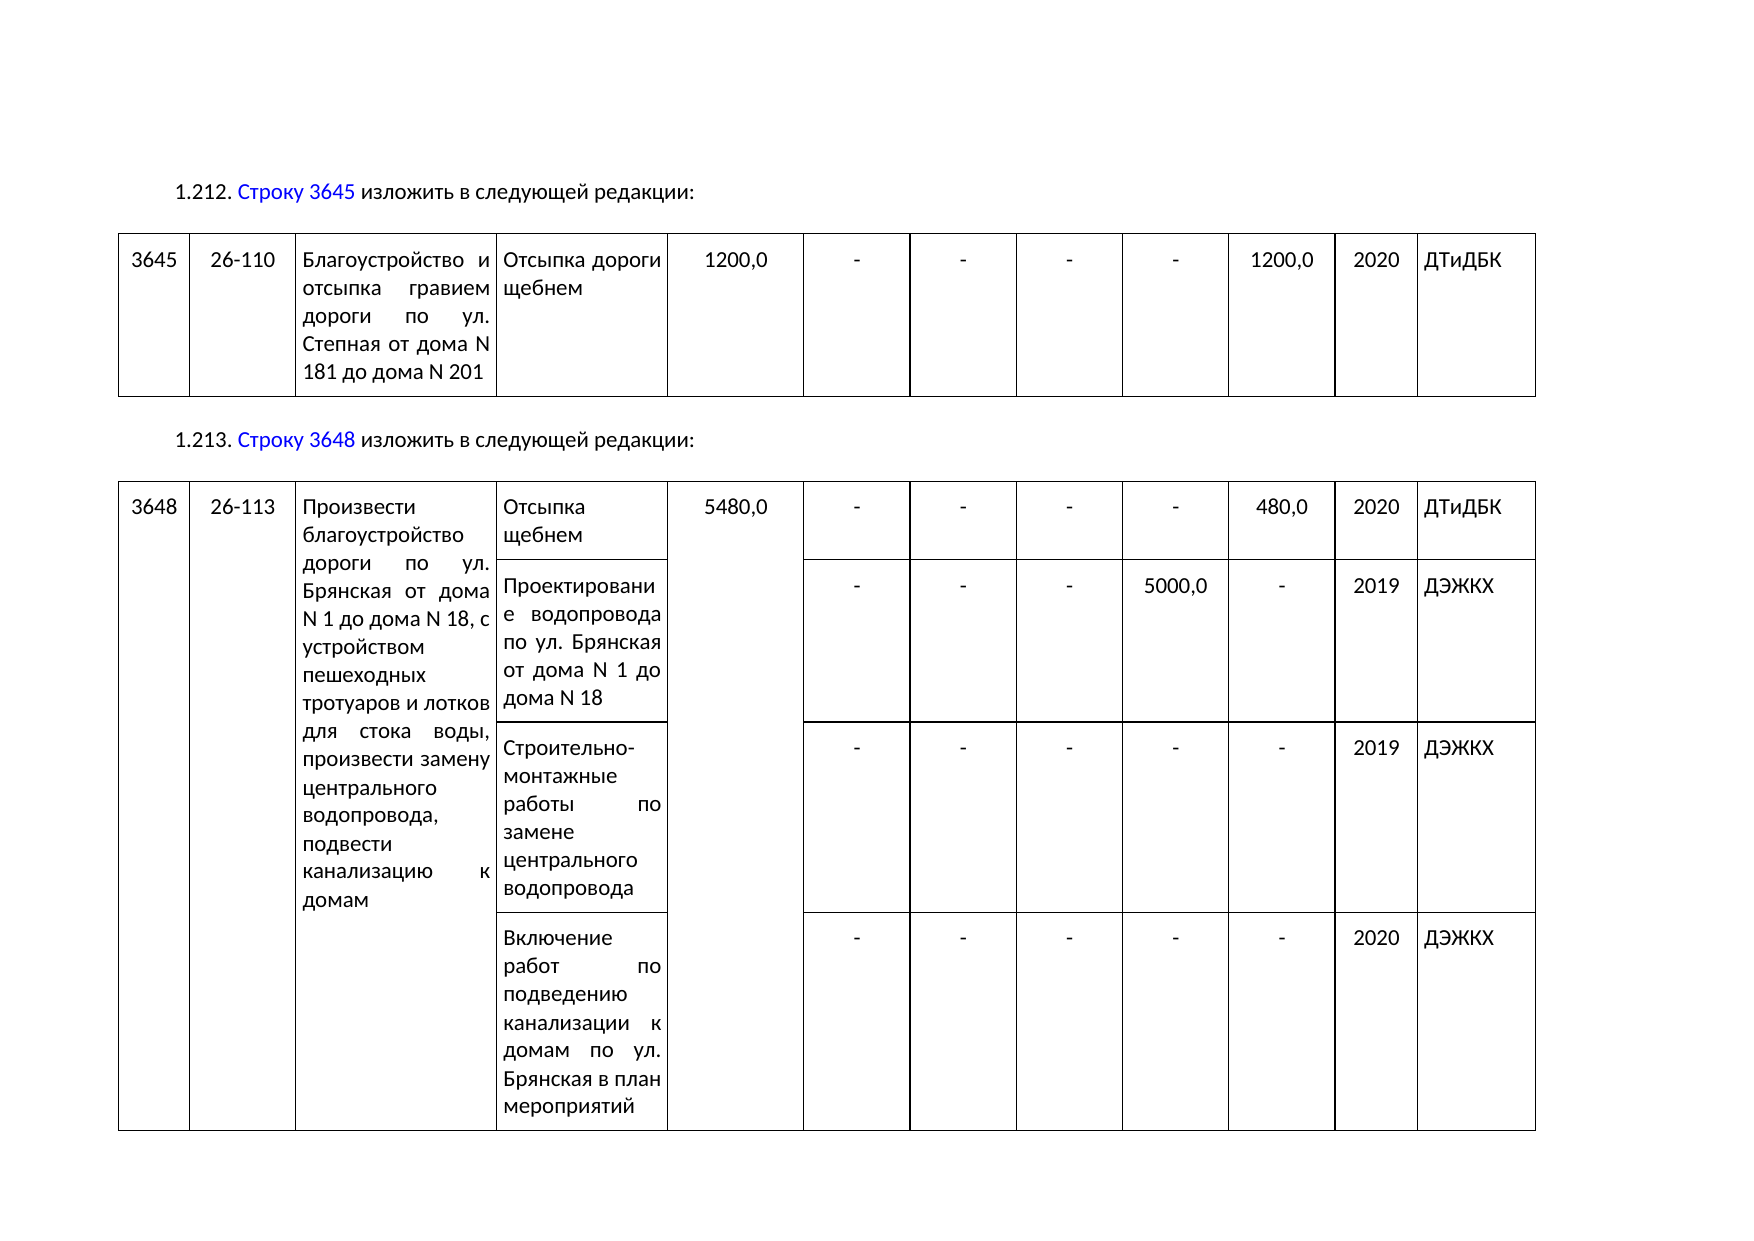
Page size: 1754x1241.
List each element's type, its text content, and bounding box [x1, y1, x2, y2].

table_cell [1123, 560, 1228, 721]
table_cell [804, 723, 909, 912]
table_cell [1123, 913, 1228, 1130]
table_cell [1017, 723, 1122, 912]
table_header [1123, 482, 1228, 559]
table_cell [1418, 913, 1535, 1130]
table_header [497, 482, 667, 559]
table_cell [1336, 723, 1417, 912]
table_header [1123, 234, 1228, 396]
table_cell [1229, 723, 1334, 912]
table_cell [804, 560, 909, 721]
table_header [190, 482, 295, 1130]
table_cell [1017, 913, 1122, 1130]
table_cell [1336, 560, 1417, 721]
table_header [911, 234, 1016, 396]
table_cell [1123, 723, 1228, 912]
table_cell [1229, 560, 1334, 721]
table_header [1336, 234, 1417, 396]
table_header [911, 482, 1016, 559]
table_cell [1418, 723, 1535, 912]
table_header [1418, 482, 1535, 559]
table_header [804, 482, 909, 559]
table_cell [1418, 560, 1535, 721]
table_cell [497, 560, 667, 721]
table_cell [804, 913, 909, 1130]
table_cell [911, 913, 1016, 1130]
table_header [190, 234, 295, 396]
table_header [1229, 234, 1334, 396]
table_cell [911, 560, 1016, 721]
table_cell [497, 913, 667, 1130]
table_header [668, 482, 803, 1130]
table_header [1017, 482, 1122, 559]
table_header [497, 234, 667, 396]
text 1.213. Строку 3648 изложить в следующей редакции: [118, 425, 1636, 453]
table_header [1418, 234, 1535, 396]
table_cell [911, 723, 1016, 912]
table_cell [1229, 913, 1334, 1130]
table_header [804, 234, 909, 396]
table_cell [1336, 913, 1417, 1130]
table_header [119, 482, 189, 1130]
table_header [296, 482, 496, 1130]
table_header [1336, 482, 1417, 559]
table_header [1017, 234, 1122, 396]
text 1.212. Строку 3645 изложить в следующей редакции: [118, 177, 1636, 205]
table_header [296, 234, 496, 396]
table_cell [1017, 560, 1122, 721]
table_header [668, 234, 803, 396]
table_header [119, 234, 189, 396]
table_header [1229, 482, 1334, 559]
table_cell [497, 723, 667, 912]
